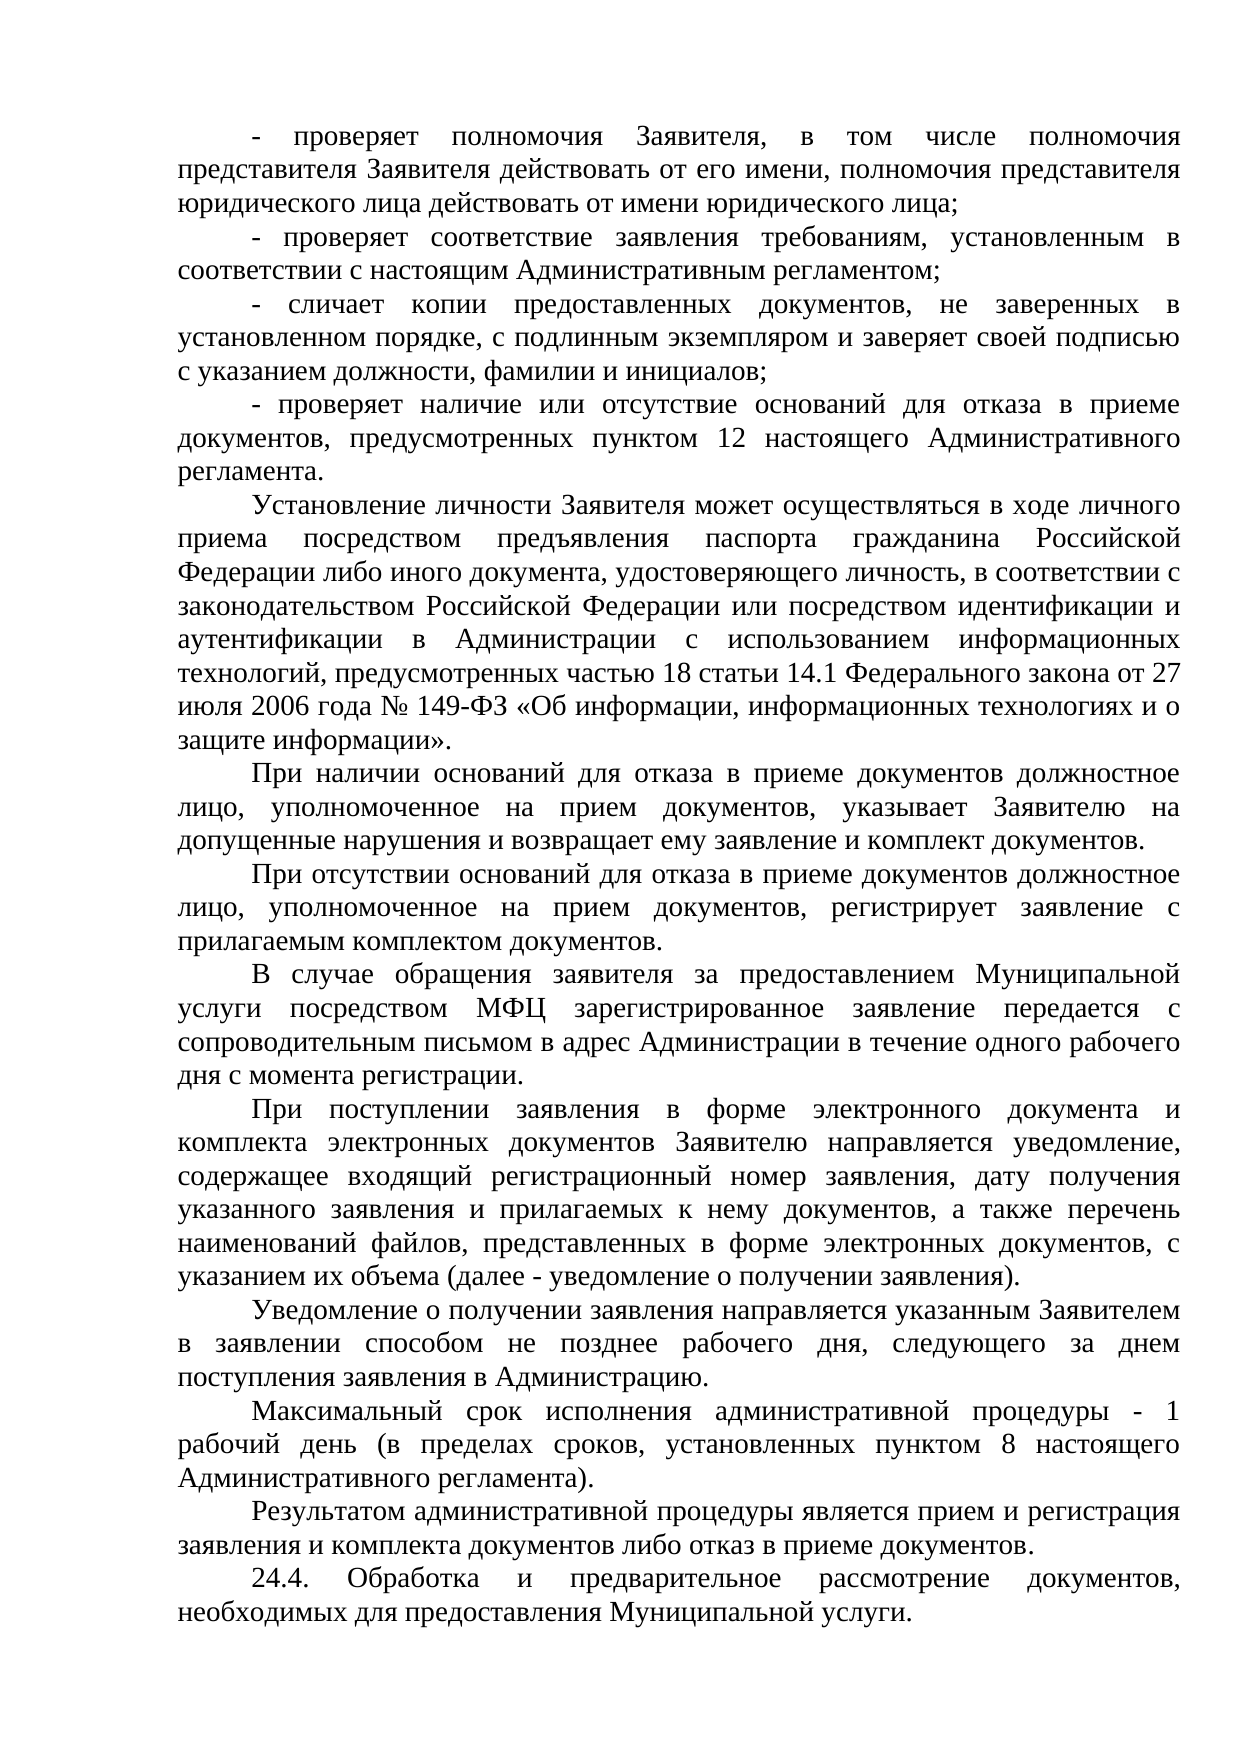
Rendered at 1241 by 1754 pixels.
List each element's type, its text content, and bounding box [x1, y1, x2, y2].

text Установление личности Заявителя может осуществляться в ходе личного приема посредством предъявления паспорта гражданина Российской Федерации либо иного документа, удостоверяющего личность, в соответствии с законодательством Российской Федерации или посредством идентификации и аутентификации в Администрации с использованием информационных технологий, предусмотренных частью 18 статьи 14.1 Федерального закона от 27 июля 2006 года № 149-ФЗ «Об информации, информационных технологиях и о защите информации». [177, 487, 1181, 755]
text - сличает копии предоставленных документов, не заверенных в установленном порядке, с подлинным экземпляром и заверяет своей подписью с указанием должности, фамилии и инициалов; [177, 286, 1181, 386]
text - проверяет полномочия Заявителя, в том числе полномочия представителя Заявителя действовать от его имени, полномочия представителя юридического лица действовать от имени юридического лица; [177, 118, 1181, 219]
text Уведомление о получении заявления направляется указанным Заявителем в заявлении способом не позднее рабочего дня, следующего за днем поступления заявления в Администрацию. [177, 1292, 1181, 1393]
text 24.4. Обработка и предварительное рассмотрение документов, необходимых для предоставления Муниципальной услуги. [177, 1560, 1181, 1627]
text Результатом административной процедуры является прием и регистрация заявления и комплекта документов либо отказ в приеме документов. [177, 1493, 1181, 1560]
text При наличии оснований для отказа в приеме документов должностное лицо, уполномоченное на прием документов, указывает Заявителю на допущенные нарушения и возвращает ему заявление и комплект документов. [177, 755, 1181, 856]
text При отсутствии оснований для отказа в приеме документов должностное лицо, уполномоченное на прием документов, регистрирует заявление с прилагаемым комплектом документов. [177, 856, 1181, 957]
text Максимальный срок исполнения административной процедуры - 1 рабочий день (в пределах сроков, установленных пунктом 8 настоящего Административного регламента). [177, 1393, 1181, 1493]
text При поступлении заявления в форме электронного документа и комплекта электронных документов Заявителю направляется уведомление, содержащее входящий регистрационный номер заявления, дату получения указанного заявления и прилагаемых к нему документов, а также перечень наименований файлов, представленных в форме электронных документов, с указанием их объема (далее - уведомление о получении заявления). [177, 1091, 1181, 1292]
text - проверяет наличие или отсутствие оснований для отказа в приеме документов, предусмотренных пунктом 12 настоящего Административного регламента. [177, 386, 1181, 487]
text В случае обращения заявителя за предоставлением Муниципальной услуги посредством МФЦ зарегистрированное заявление передается с сопроводительным письмом в адрес Администрации в течение одного рабочего дня с момента регистрации. [177, 957, 1181, 1091]
text - проверяет соответствие заявления требованиям, установленным в соответствии с настоящим Административным регламентом; [177, 219, 1181, 286]
